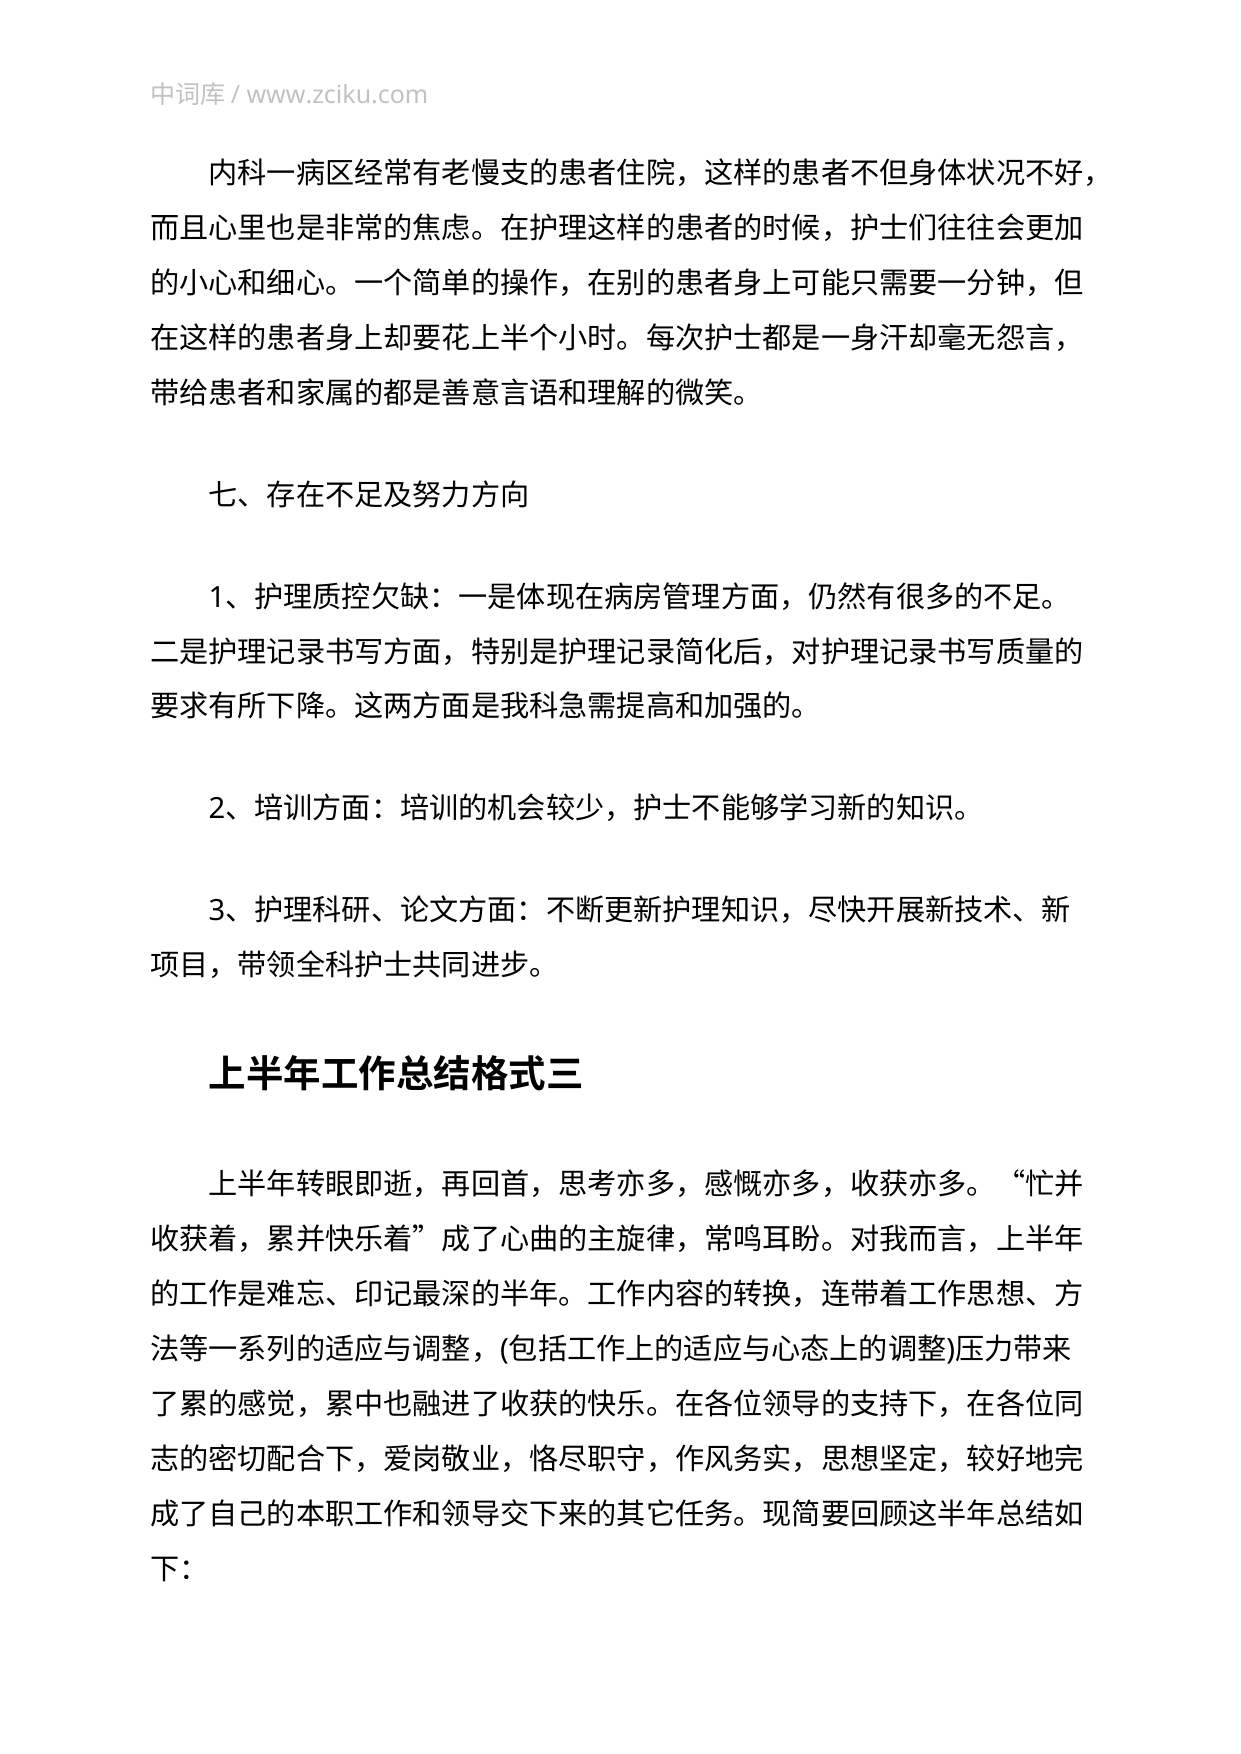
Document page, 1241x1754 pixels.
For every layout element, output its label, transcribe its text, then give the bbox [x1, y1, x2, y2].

text 3、护理科研、论文方面：不断更新护理知识，尽快开展新技术、新项目，带领全科护士共同进步。 [150, 887, 1090, 984]
text 内科一病区经常有老慢支的患者住院，这样的患者不但身体状况不好，而且心里也是非常的焦虑。在护理这样的患者的时候，护士们往往会更加的小心和细心。一个简单的操作，在别的患者身上可能只需要一分钟，但在这样的患者身上却要花上半个小时。每次护士都是一身汗却毫无怨言，带给患者和家属的都是善意言语和理解的微笑。 [150, 150, 1090, 412]
text 上半年转眼即逝，再回首，思考亦多，感慨亦多，收获亦多。“忙并收获着，累并快乐着”成了心曲的主旋律，常鸣耳盼。对我而言，上半年的工作是难忘、印记最深的半年。工作内容的转换，连带着工作思想、方法等一系列的适应与调整，(包括工作上的适应与心态上的调整)压力带来了累的感觉，累中也融进了收获的快乐。在各位领导的支持下，在各位同志的密切配合下，爱岗敬业，恪尽职守，作风务实，思想坚定，较好地完成了自己的本职工作和领导交下来的其它任务。现简要回顾这半年总结如下： [150, 1161, 1090, 1588]
text 2、培训方面：培训的机会较少，护士不能够学习新的知识。 [150, 785, 1090, 827]
text 七、存在不足及努力方向 [150, 471, 1090, 514]
text 1、护理质控欠缺：一是体现在病房管理方面，仍然有很多的不足。二是护理记录书写方面，特别是护理记录简化后，对护理记录书写质量的要求有所下降。这两方面是我科急需提高和加强的。 [150, 573, 1090, 725]
text 上半年工作总结格式三 [150, 1043, 1090, 1098]
